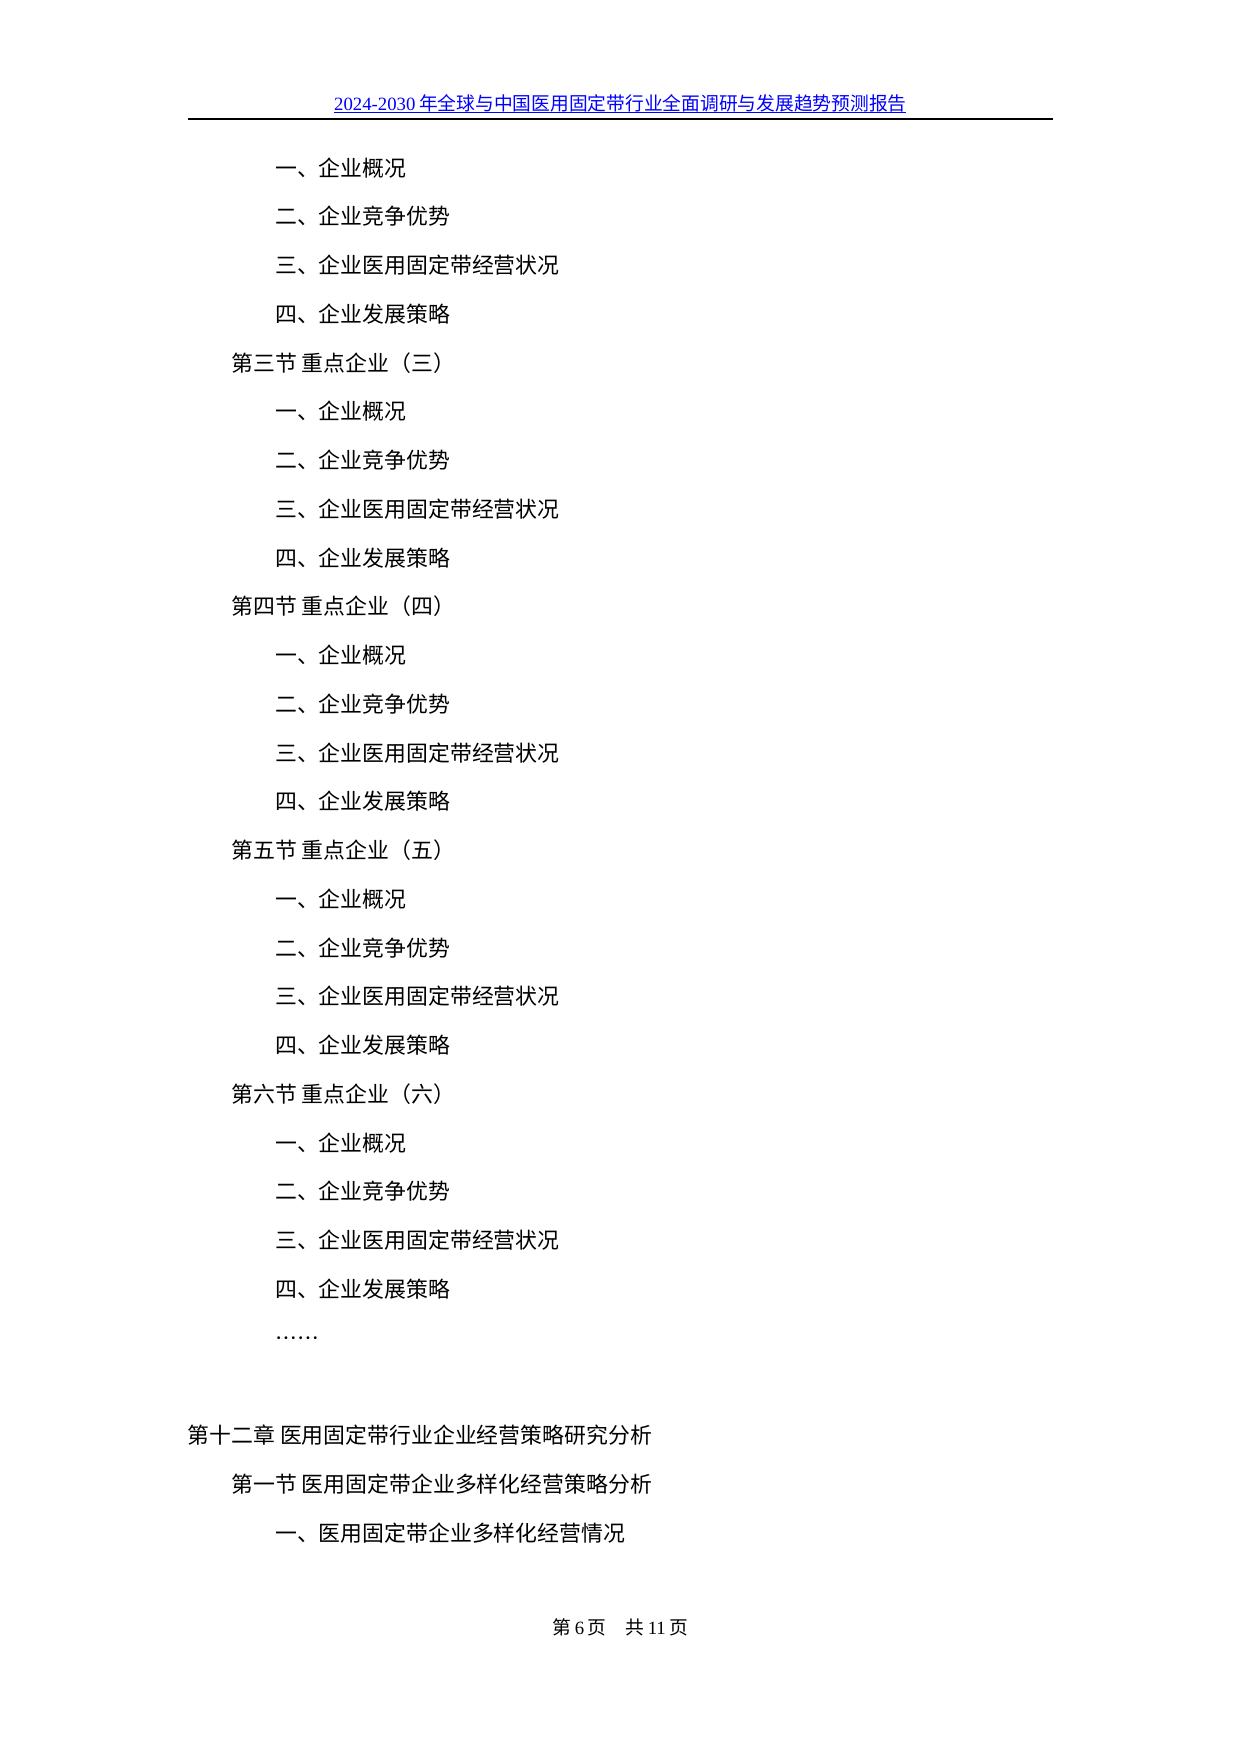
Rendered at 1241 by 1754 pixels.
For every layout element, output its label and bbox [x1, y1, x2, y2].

text [187, 150, 1053, 1548]
